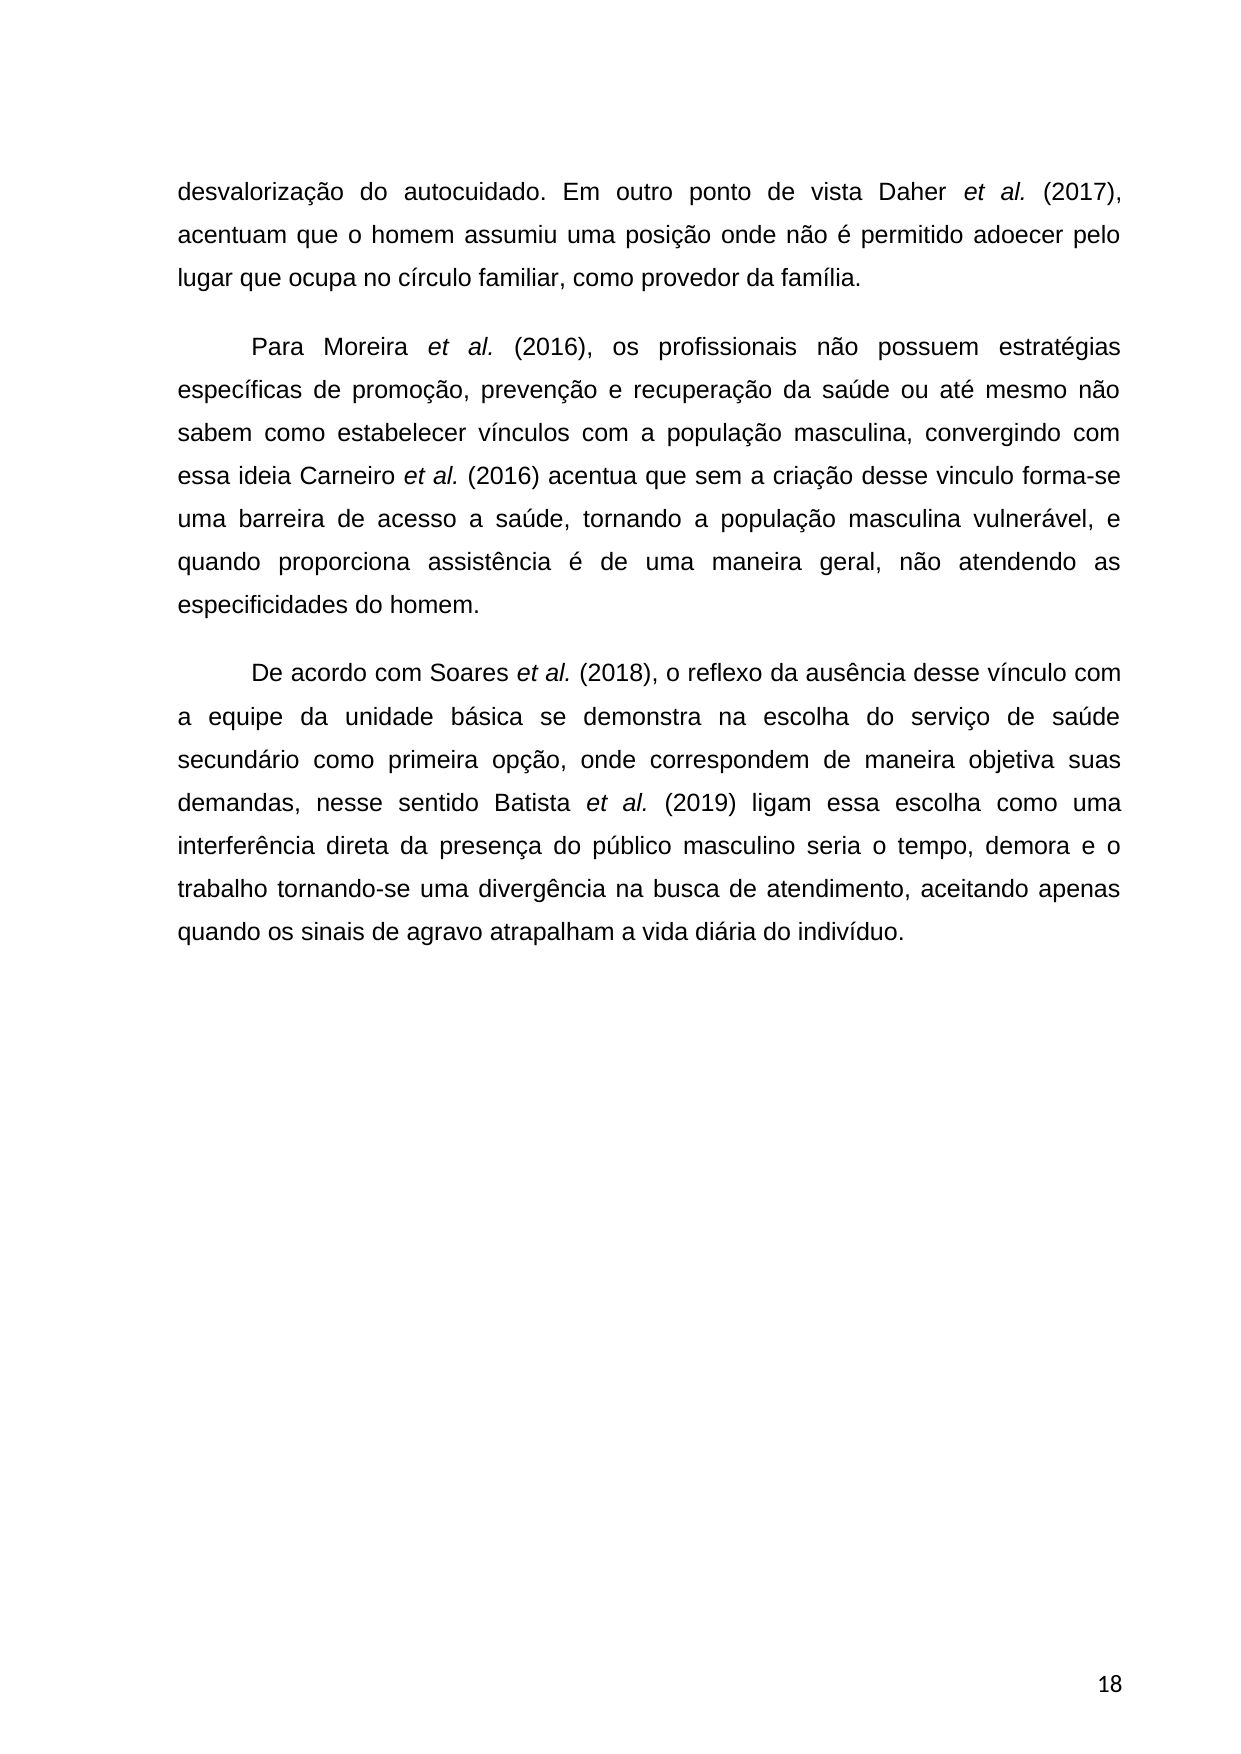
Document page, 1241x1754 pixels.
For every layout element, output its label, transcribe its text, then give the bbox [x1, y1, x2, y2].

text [177, 177, 1122, 292]
text De acordo com Soares et al. (2018), o reflexo da ausência desse vínculo com a equipe da unidade básica se demonstra na escolha do serviço de saúde secundário como primeira opção, onde correspondem de maneira objetiva suas demandas, nesse sentido Batista et al. (2019) ligam essa escolha como uma interferência direta da presença do público masculino seria o tempo, demora e o trabalho tornando-se uma divergência na busca de atendimento, aceitando apenas quando os sinais de agravo atrapalham a vida diária do indivíduo. [177, 658, 1122, 946]
text Para Moreira et al. (2016), os profissionais não possuem estratégias específicas de promoção, prevenção e recuperação da saúde ou até mesmo não sabem como estabelecer vínculos com a população masculina, convergindo com essa ideia Carneiro et al. (2016) acentua que sem a criação desse vinculo forma-se uma barreira de acesso a saúde, tornando a população masculina vulnerável, e quando proporciona assistência é de uma maneira geral, não atendendo as especificidades do homem. [177, 332, 1122, 619]
